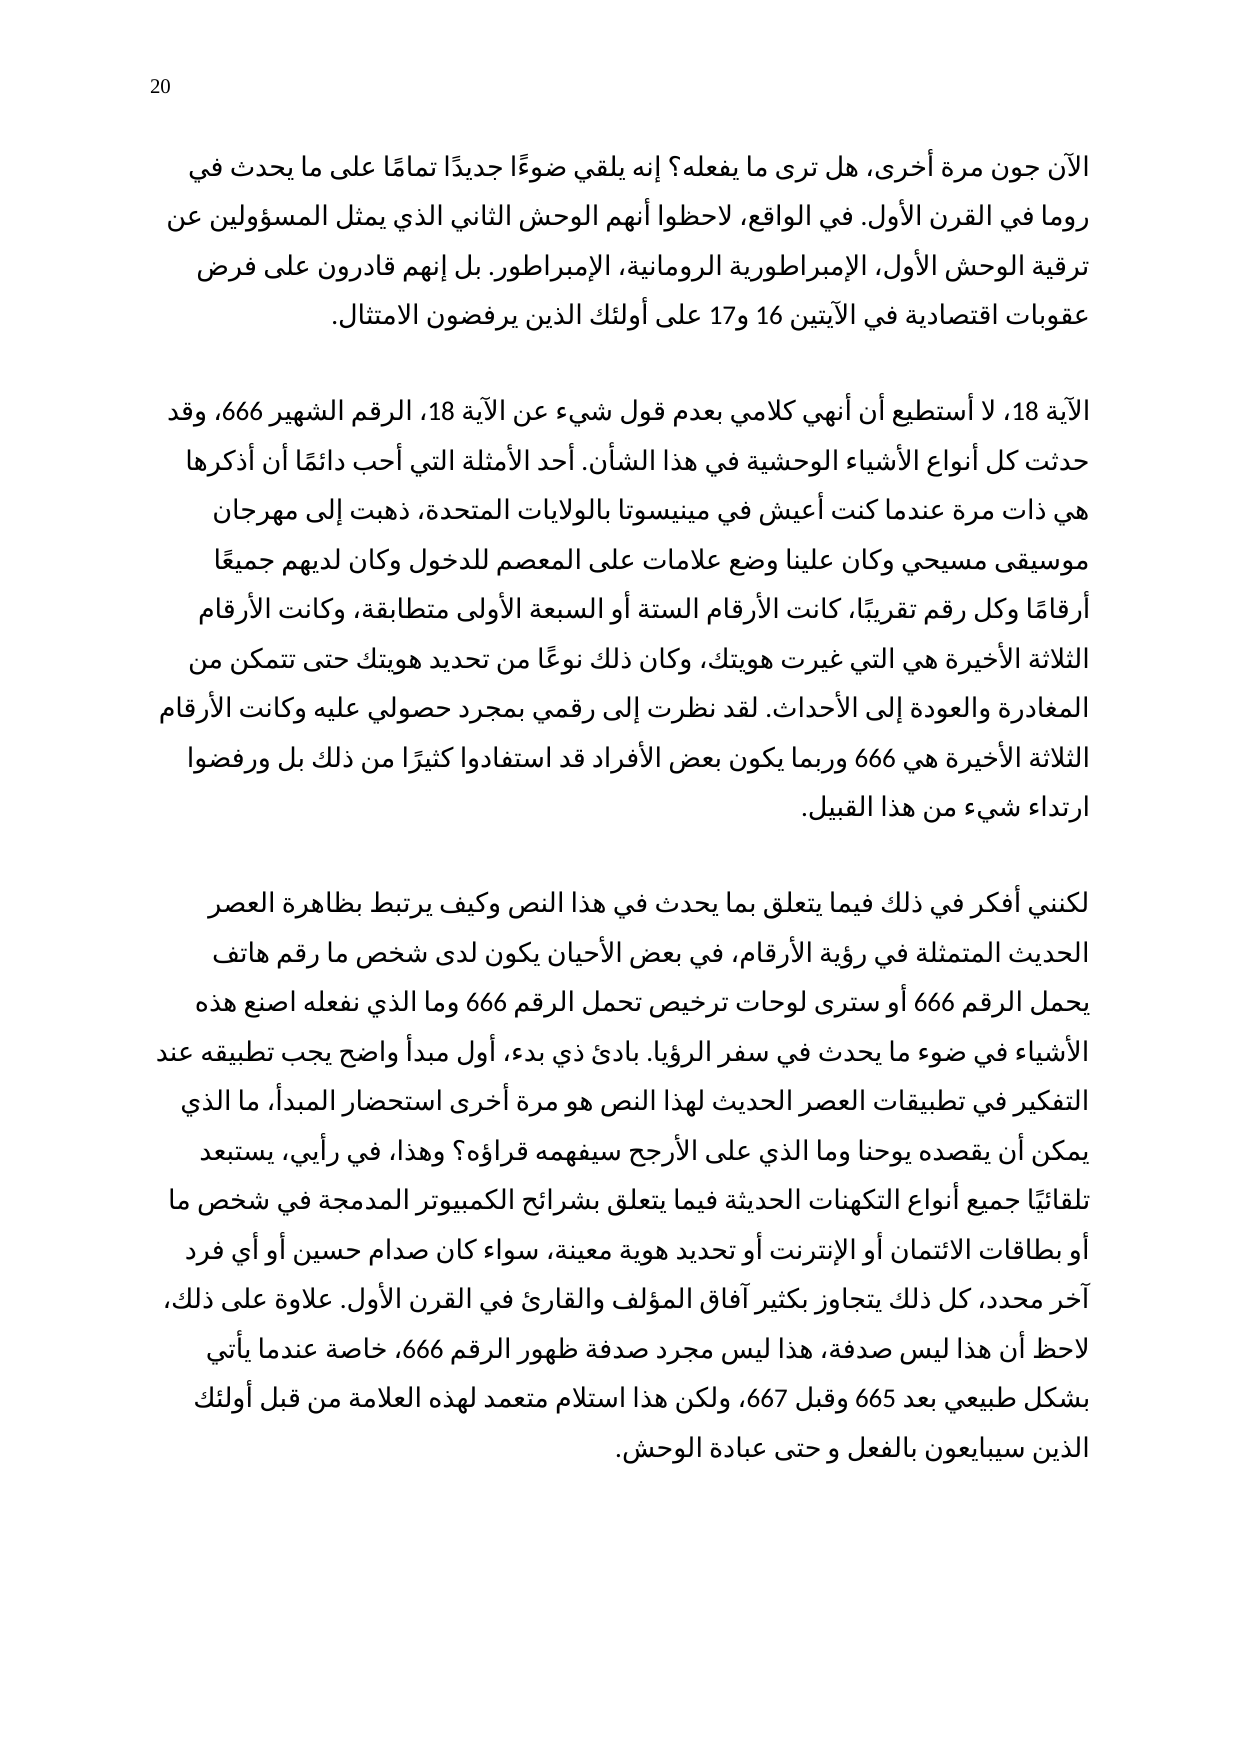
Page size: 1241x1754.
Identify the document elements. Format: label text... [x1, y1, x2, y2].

text لكنني أفكر في ذلك فيما يتعلق بما يحدث في هذا النص وكيف يرتبط بظاهرة العصر الحديث المتمثلة في رؤية الأرقام، في بعض الأحيان يكون لدى شخص ما رقم هاتف يحمل الرقم 666 أو سترى لوحات ترخيص تحمل الرقم 666 وما الذي نفعله اصنع هذه الأشياء في ضوء ما يحدث في سفر الرؤيا. بادئ ذي بدء، أول مبدأ واضح يجب تطبيقه عند التفكير في تطبيقات العصر الحديث لهذا النص هو مرة أخرى استحضار المبدأ، ما الذي يمكن أن يقصده يوحنا وما الذي على الأرجح سيفهمه قراؤه؟ وهذا، في رأيي، يستبعد تلقائيًا جميع أنواع التكهنات الحديثة فيما يتعلق بشرائح الكمبيوتر المدمجة في شخص ما أو بطاقات الائتمان أو الإنترنت أو تحديد هوية معينة، سواء كان صدام حسين أو أي فرد آخر محدد، كل ذلك يتجاوز بكثير آفاق المؤلف والقارئ في القرن الأول. علاوة على ذلك، لاحظ أن هذا ليس صدفة، هذا ليس مجرد صدفة ظهور الرقم 666، خاصة عندما يأتي بشكل طبيعي بعد 665 وقبل 667، ولكن هذا استلام متعمد لهذه العلامة من قبل أولئك الذين سيبايعون بالفعل و حتى عبادة الوحش. [150, 887, 1090, 1464]
text الآن جون مرة أخرى، هل ترى ما يفعله؟ إنه يلقي ضوءًا جديدًا تمامًا على ما يحدث في روما في القرن الأول. في الواقع، لاحظوا أنهم الوحش الثاني الذي يمثل المسؤولين عن ترقية الوحش الأول، الإمبراطورية الرومانية، الإمبراطور. بل إنهم قادرون على فرض عقوبات اقتصادية في الآيتين 16 و17 على أولئك الذين يرفضون الامتثال. [150, 150, 1090, 331]
text الآية 18، لا أستطيع أن أنهي كلامي بعدم قول شيء عن الآية 18، الرقم الشهير 666، وقد حدثت كل أنواع الأشياء الوحشية في هذا الشأن. أحد الأمثلة التي أحب دائمًا أن أذكرها هي ذات مرة عندما كنت أعيش في مينيسوتا بالولايات المتحدة، ذهبت إلى مهرجان موسيقى مسيحي وكان علينا وضع علامات على المعصم للدخول وكان لديهم جميعًا أرقامًا وكل رقم تقريبًا، كانت الأرقام الستة أو السبعة الأولى متطابقة، وكانت الأرقام الثلاثة الأخيرة هي التي غيرت هويتك، وكان ذلك نوعًا من تحديد هويتك حتى تتمكن من المغادرة والعودة إلى الأحداث. لقد نظرت إلى رقمي بمجرد حصولي عليه وكانت الأرقام الثلاثة الأخيرة هي 666 وربما يكون بعض الأفراد قد استفادوا كثيرًا من ذلك بل ورفضوا ارتداء شيء من هذا القبيل. [150, 394, 1090, 823]
